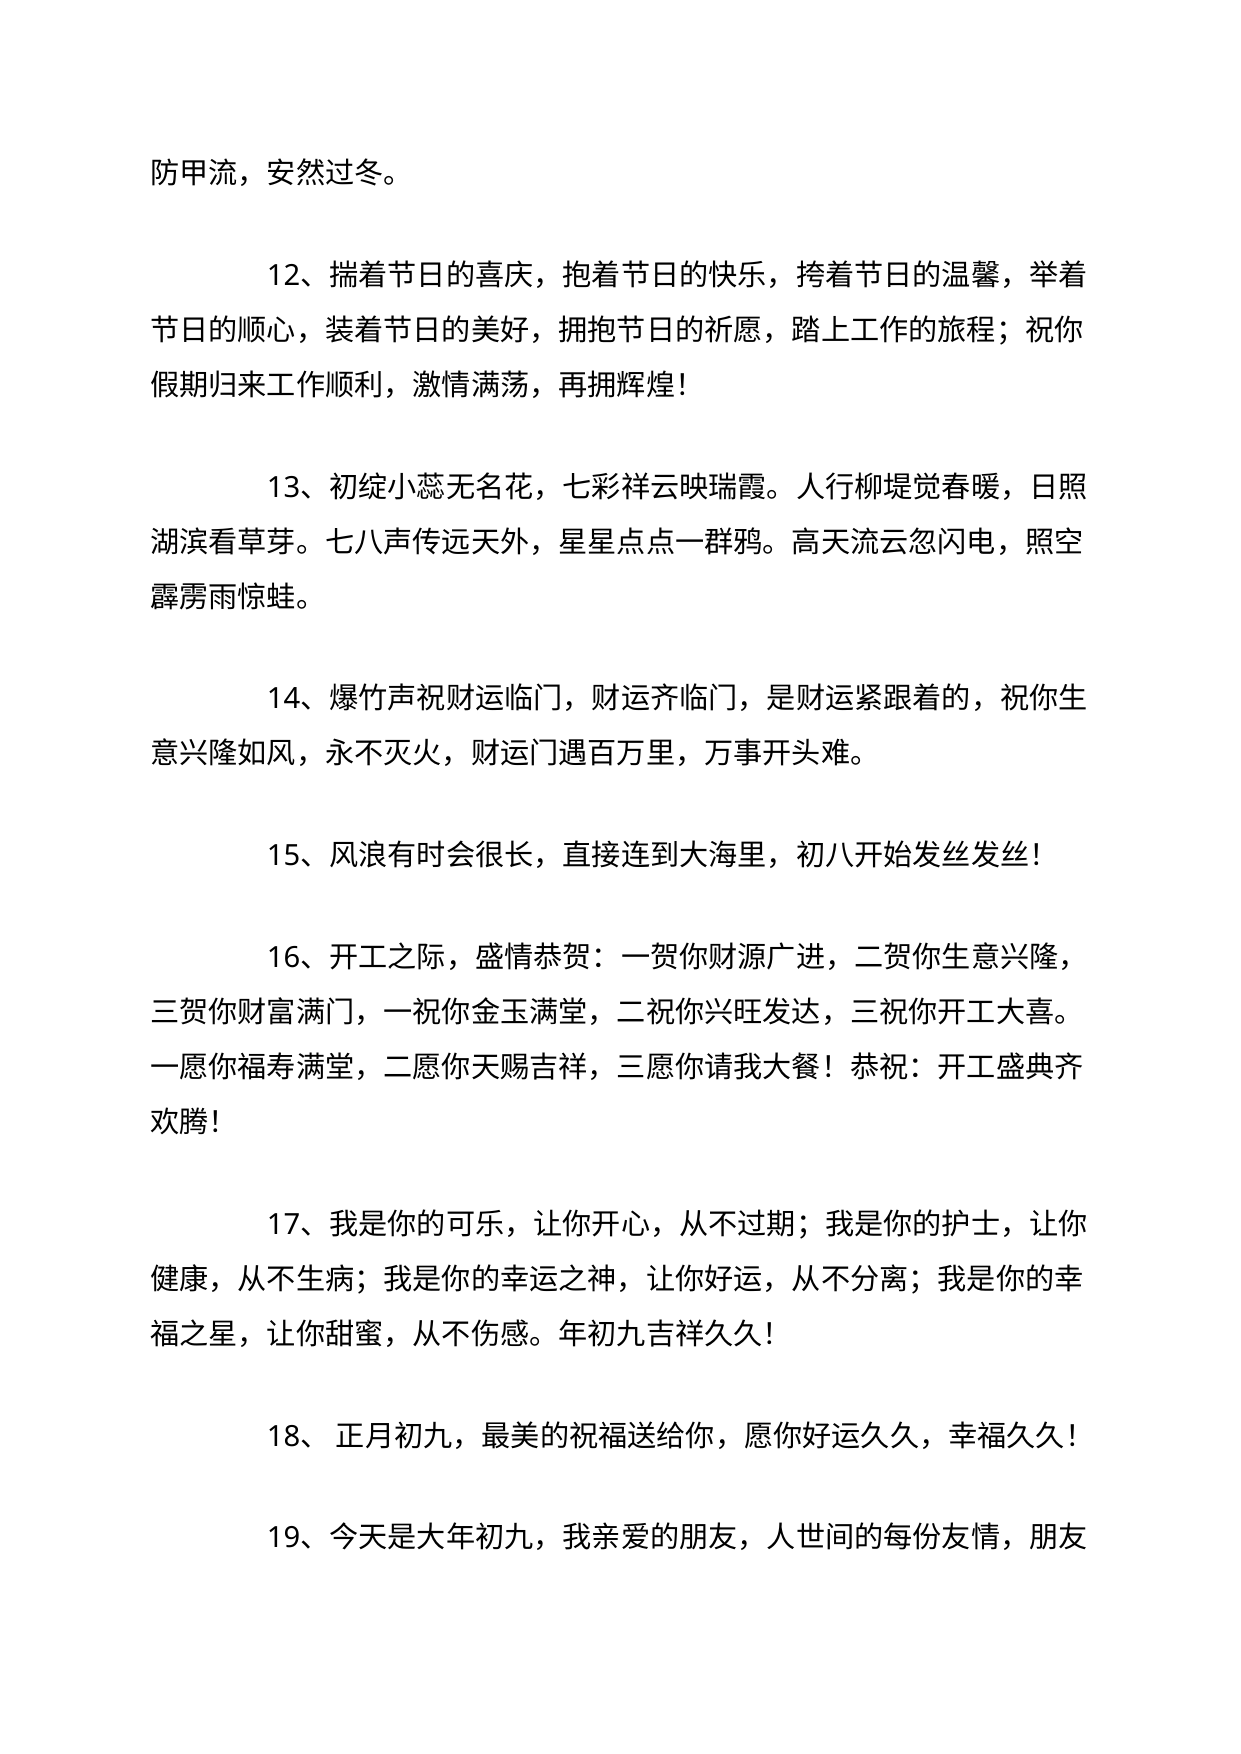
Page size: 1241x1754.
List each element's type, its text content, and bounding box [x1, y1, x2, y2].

text 14、爆竹声祝财运临门，财运齐临门，是财运紧跟着的，祝你生意兴隆如风，永不灭火，财运门遇百万里，万事开头难。 [150, 675, 1090, 772]
text 18、 正月初九，最美的祝福送给你，愿你好运久久，幸福久久！ [150, 1412, 1090, 1454]
text 17、我是你的可乐，让你开心，从不过期；我是你的护士，让你健康，从不生病；我是你的幸运之神，让你好运，从不分离；我是你的幸福之星，让你甜蜜，从不伤感。年初九吉祥久久！ [150, 1200, 1090, 1353]
text 15、风浪有时会很长，直接连到大海里，初八开始发丝发丝！ [150, 832, 1090, 874]
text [150, 150, 1090, 192]
text 16、开工之际，盛情恭贺：一贺你财源广进，二贺你生意兴隆，三贺你财富满门，一祝你金玉满堂，二祝你兴旺发达，三祝你开工大喜。一愿你福寿满堂，二愿你天赐吉祥，三愿你请我大餐！恭祝：开工盛典齐欢腾！ [150, 934, 1090, 1141]
text 12、揣着节日的喜庆，抱着节日的快乐，挎着节日的温馨，举着节日的顺心，装着节日的美好，拥抱节日的祈愿，踏上工作的旅程；祝你假期归来工作顺利，激情满荡，再拥辉煌！ [150, 252, 1090, 404]
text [150, 1514, 1090, 1556]
text 13、初绽小蕊无名花，七彩祥云映瑞霞。人行柳堤觉春暖，日照湖滨看草芽。七八声传远天外，星星点点一群鸦。高天流云忽闪电，照空霹雳雨惊蛙。 [150, 463, 1090, 616]
